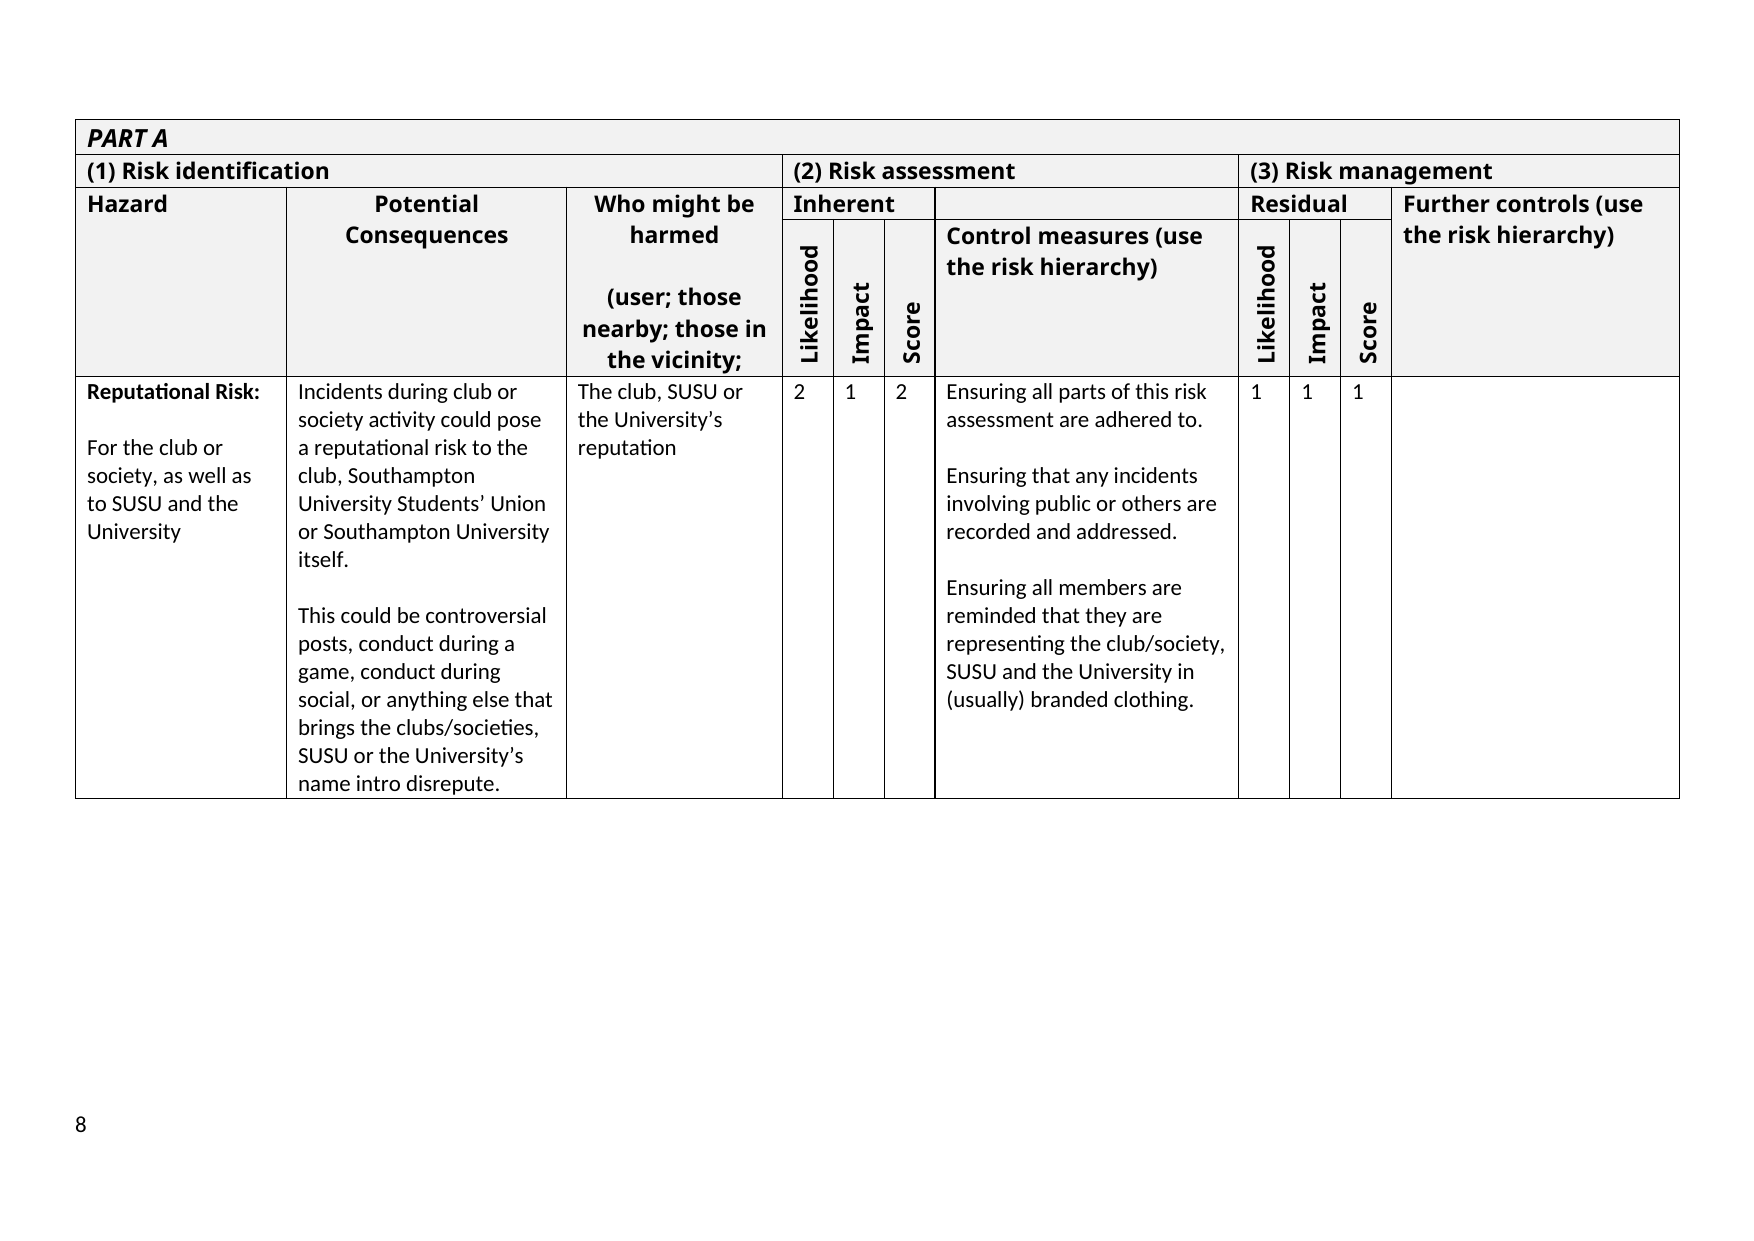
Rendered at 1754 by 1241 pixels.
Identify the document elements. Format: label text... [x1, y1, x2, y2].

table_header PART A [76, 120, 1679, 154]
table_cell Likelihood [1239, 220, 1289, 376]
table_cell Score [885, 220, 934, 376]
table_cell 1 [1290, 377, 1340, 797]
table_cell 1 [1239, 377, 1289, 797]
table_cell (2) Risk assessment [783, 155, 1238, 187]
table_cell [936, 188, 1238, 219]
table_cell Who might be harmed (user; those nearby; those in the vicinity; members of the public) [567, 188, 782, 376]
table_cell 1 [834, 377, 884, 797]
table_cell Potential Consequences [287, 188, 566, 376]
table_cell Residual [1239, 188, 1391, 219]
table_cell Inherent [783, 188, 934, 219]
table_cell Incidents during club or society activity could pose a reputational risk to the club, Southampton University Students’ Union or Southampton University itself. This could be controversial posts, conduct during a game, conduct during social, or anything else that brings the clubs/societies, SUSU or the University’s name intro disrepute. [287, 377, 566, 797]
table_cell Reputational Risk: For the club or society, as well as to SUSU and the University [76, 377, 286, 797]
table_cell Impact [834, 220, 884, 376]
table_cell (1) Risk identification [76, 155, 782, 187]
table_cell [1392, 377, 1679, 797]
table_cell (3) Risk management [1239, 155, 1679, 187]
table_cell 2 [885, 377, 934, 797]
table_cell Control measures (use the risk hierarchy) [936, 220, 1238, 376]
table_cell 2 [783, 377, 833, 797]
table_cell Score [1341, 220, 1391, 376]
table_cell Hazard [76, 188, 286, 376]
table_cell Impact [1290, 220, 1340, 376]
table_cell 1 [1341, 377, 1391, 797]
table_cell Ensuring all parts of this risk assessment are adhered to. Ensuring that any incidents involving public or others are recorded and addressed. Ensuring all members are reminded that they are representing the club/society, SUSU and the University in (usually) branded clothing. [936, 377, 1238, 797]
table_cell Further controls (use the risk hierarchy) [1392, 188, 1679, 376]
table_cell The club, SUSU or the University’s reputation [567, 377, 782, 797]
table_cell Likelihood [783, 220, 833, 376]
